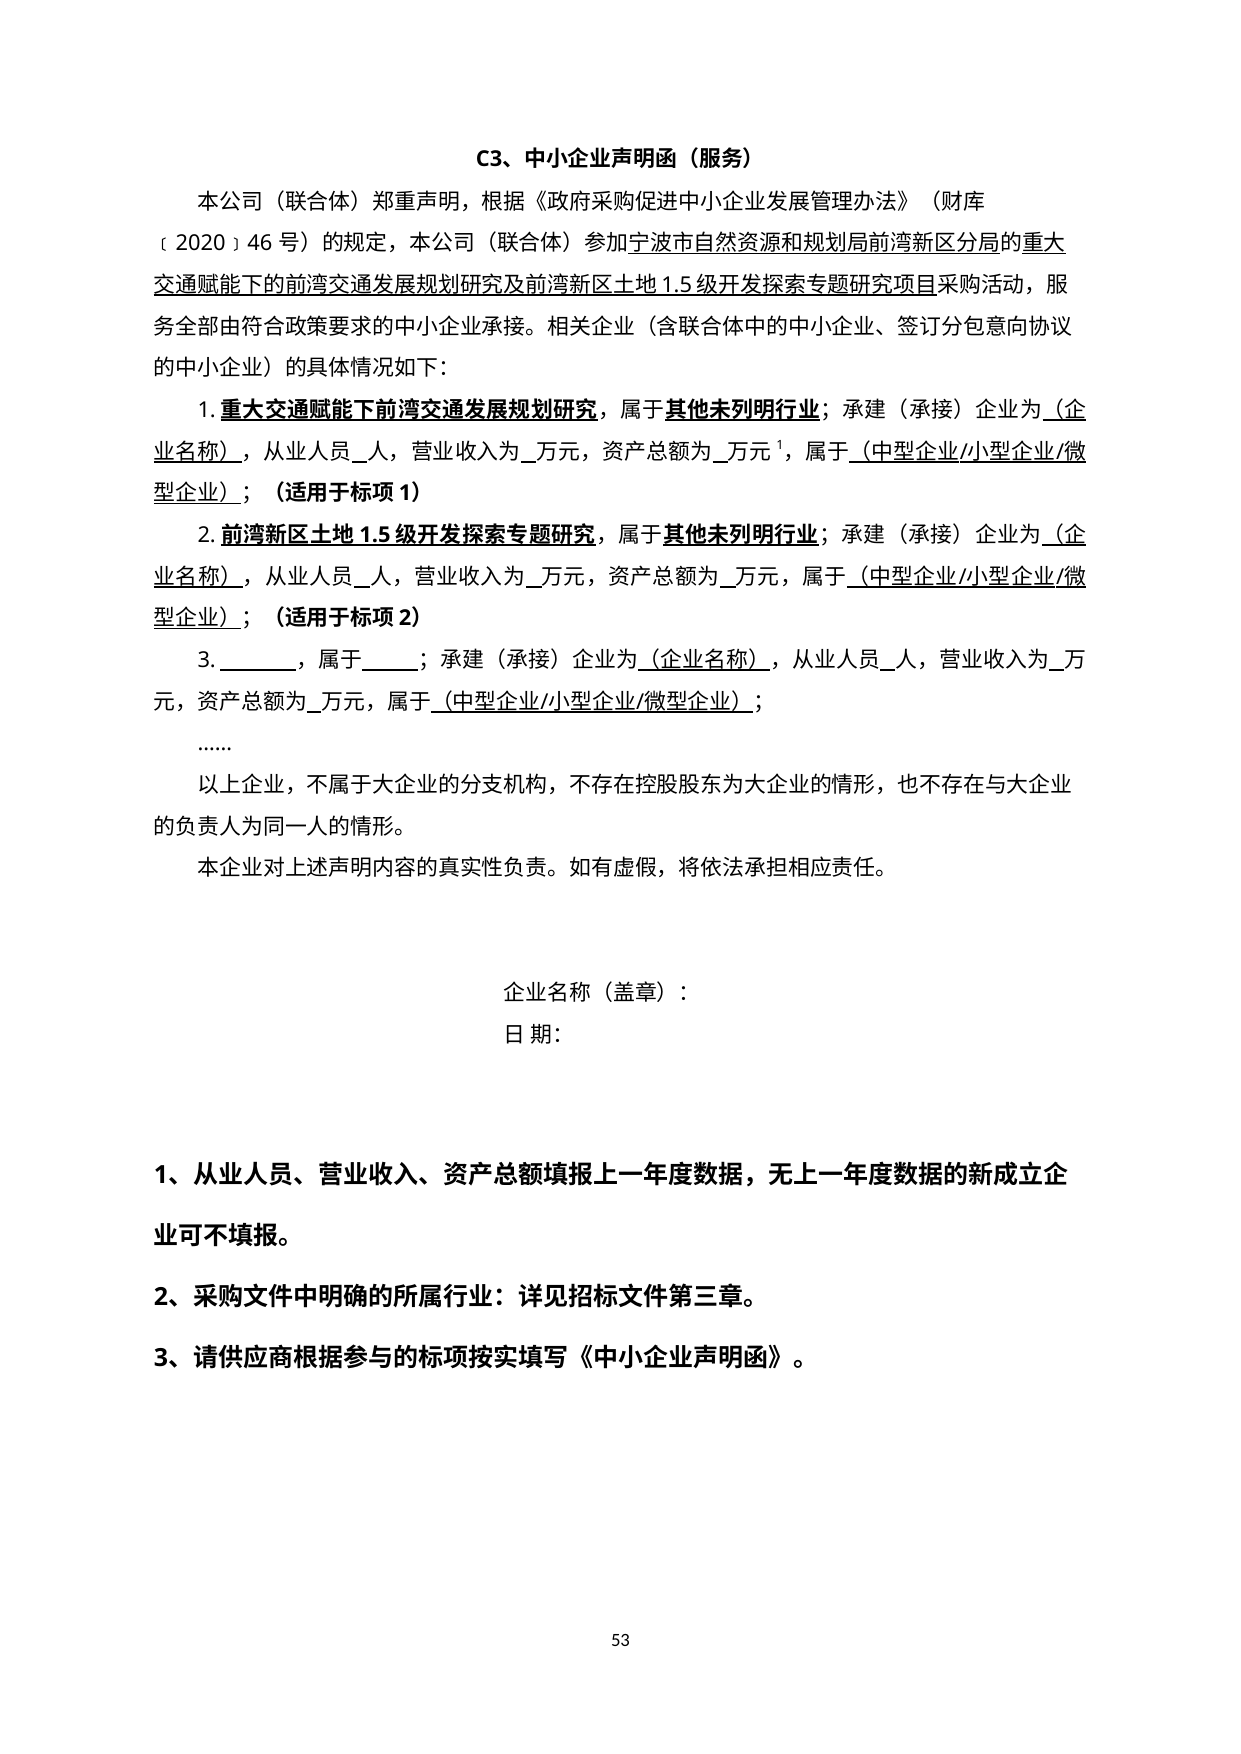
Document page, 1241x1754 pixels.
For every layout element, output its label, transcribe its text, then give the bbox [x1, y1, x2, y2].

text 1、从业人员、营业收入、资产总额填报上一年度数据，无上一年度数据的新成立企业可不填报。 [153, 1134, 1087, 1257]
text …… [153, 717, 1087, 759]
text 2. 前湾新区土地1.5级开发探索专题研究，属于其他未列明行业；承建（承接）企业为（企业名称），从业人员 人，营业收入为 万元，资产总额为 万元，属于（中型企业/小型企业/微型企业）；（适用于标项2） [153, 509, 1087, 634]
text 本公司（联合体）郑重声明，根据《政府采购促进中小企业发展管理办法》（财库﹝2020﹞46 号）的规定，本公司（联合体）参加宁波市自然资源和规划局前湾新区分局的重大交通赋能下的前湾交通发展规划研究及前湾新区土地1.5级开发探索专题研究项目采购活动，服务全部由符合政策要求的中小企业承接。相关企业（含联合体中的中小企业、签订分包意向协议的中小企业）的具体情况如下： [153, 176, 1087, 384]
text 3、请供应商根据参与的标项按实填写《中小企业声明函》。 [153, 1318, 1087, 1379]
text 1. 重大交通赋能下前湾交通发展规划研究，属于其他未列明行业；承建（承接）企业为（企业名称），从业人员 人，营业收入为 万元，资产总额为 万元1，属于（中型企业/小型企业/微型企业）；（适用于标项1） [153, 384, 1087, 509]
text 以上企业，不属于大企业的分支机构，不存在控股股东为大企业的情形，也不存在与大企业的负责人为同一人的情形。 [153, 759, 1087, 842]
text 企业名称（盖章）： [153, 967, 1087, 1009]
text C3、中小企业声明函（服务） [153, 130, 1087, 176]
text 日 期： [153, 1009, 1087, 1051]
text 3. ，属于 ；承建（承接）企业为（企业名称），从业人员 人，营业收入为 万元，资产总额为 万元，属于（中型企业/小型企业/微型企业）； [153, 634, 1087, 717]
text 2、采购文件中明确的所属行业：详见招标文件第三章。 [153, 1257, 1087, 1318]
text 本企业对上述声明内容的真实性负责。如有虚假，将依法承担相应责任。 [153, 842, 1087, 884]
